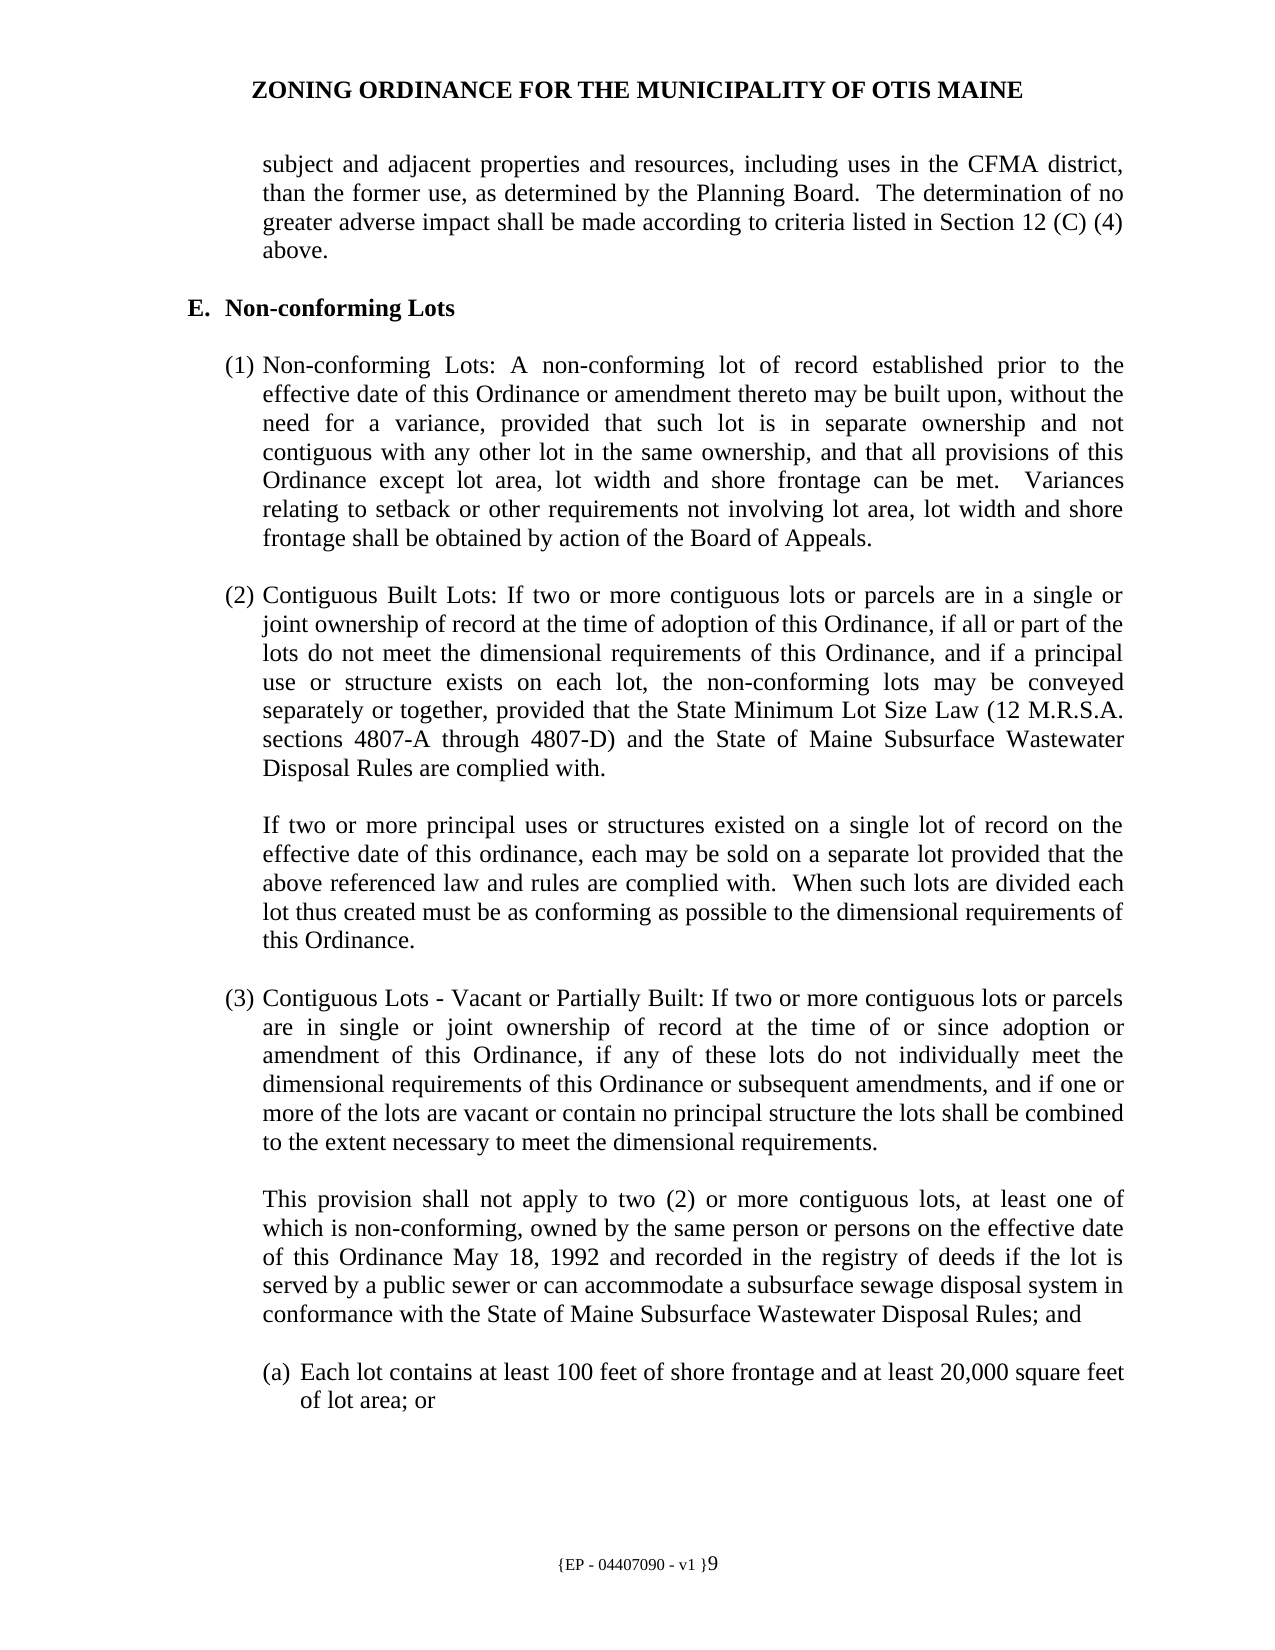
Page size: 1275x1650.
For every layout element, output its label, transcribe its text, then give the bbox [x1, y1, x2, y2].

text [225, 149, 1125, 264]
text This provision shall not apply to two (2) or more contiguous lots, at least one of which is non-conforming, owned by the same person or persons on the effective date of this Ordinance May 18, 1992 and recorded in the registry of deeds if the lot is served by a public sewer or can accommodate a subsurface sewage disposal system in conformance with the State of Maine Subsurface Wastewater Disposal Rules; and [225, 1184, 1125, 1328]
text (3) Contiguous Lots - Vacant or Partially Built: If two or more contiguous lots or parcels are in single or joint ownership of record at the time of or since adoption or amendment of this Ordinance, if any of these lots do not individually meet the dimensional requirements of this Ordinance or subsequent amendments, and if one or more of the lots are vacant or contain no principal structure the lots shall be combined to the extent necessary to meet the dimensional requirements. [225, 983, 1125, 1156]
text E. Non-conforming Lots [187, 293, 1125, 322]
text (2) Contiguous Built Lots: If two or more contiguous lots or parcels are in a single or joint ownership of record at the time of adoption of this Ordinance, if all or part of the lots do not meet the dimensional requirements of this Ordinance, and if a principal use or structure exists on each lot, the non-conforming lots may be conveyed separately or together, provided that the State Minimum Lot Size Law (12 M.R.S.A. sections 4807-A through 4807-D) and the State of Maine Subsurface Wastewater Disposal Rules are complied with. [225, 581, 1125, 782]
text (1) Non-conforming Lots: A non-conforming lot of record established prior to the effective date of this Ordinance or amendment thereto may be built upon, without the need for a variance, provided that such lot is in separate ownership and not contiguous with any other lot in the same ownership, and that all provisions of this Ordinance except lot area, lot width and shore frontage can be met. Variances relating to setback or other requirements not involving lot area, lot width and shore frontage shall be obtained by action of the Board of Appeals. [225, 351, 1125, 552]
text (a) Each lot contains at least 100 feet of shore frontage and at least 20,000 square feet of lot area; or [262, 1357, 1125, 1414]
text If two or more principal uses or structures existed on a single lot of record on the effective date of this ordinance, each may be sold on a separate lot provided that the above referenced law and rules are complied with. When such lots are divided each lot thus created must be as conforming as possible to the dimensional requirements of this Ordinance. [225, 811, 1125, 954]
